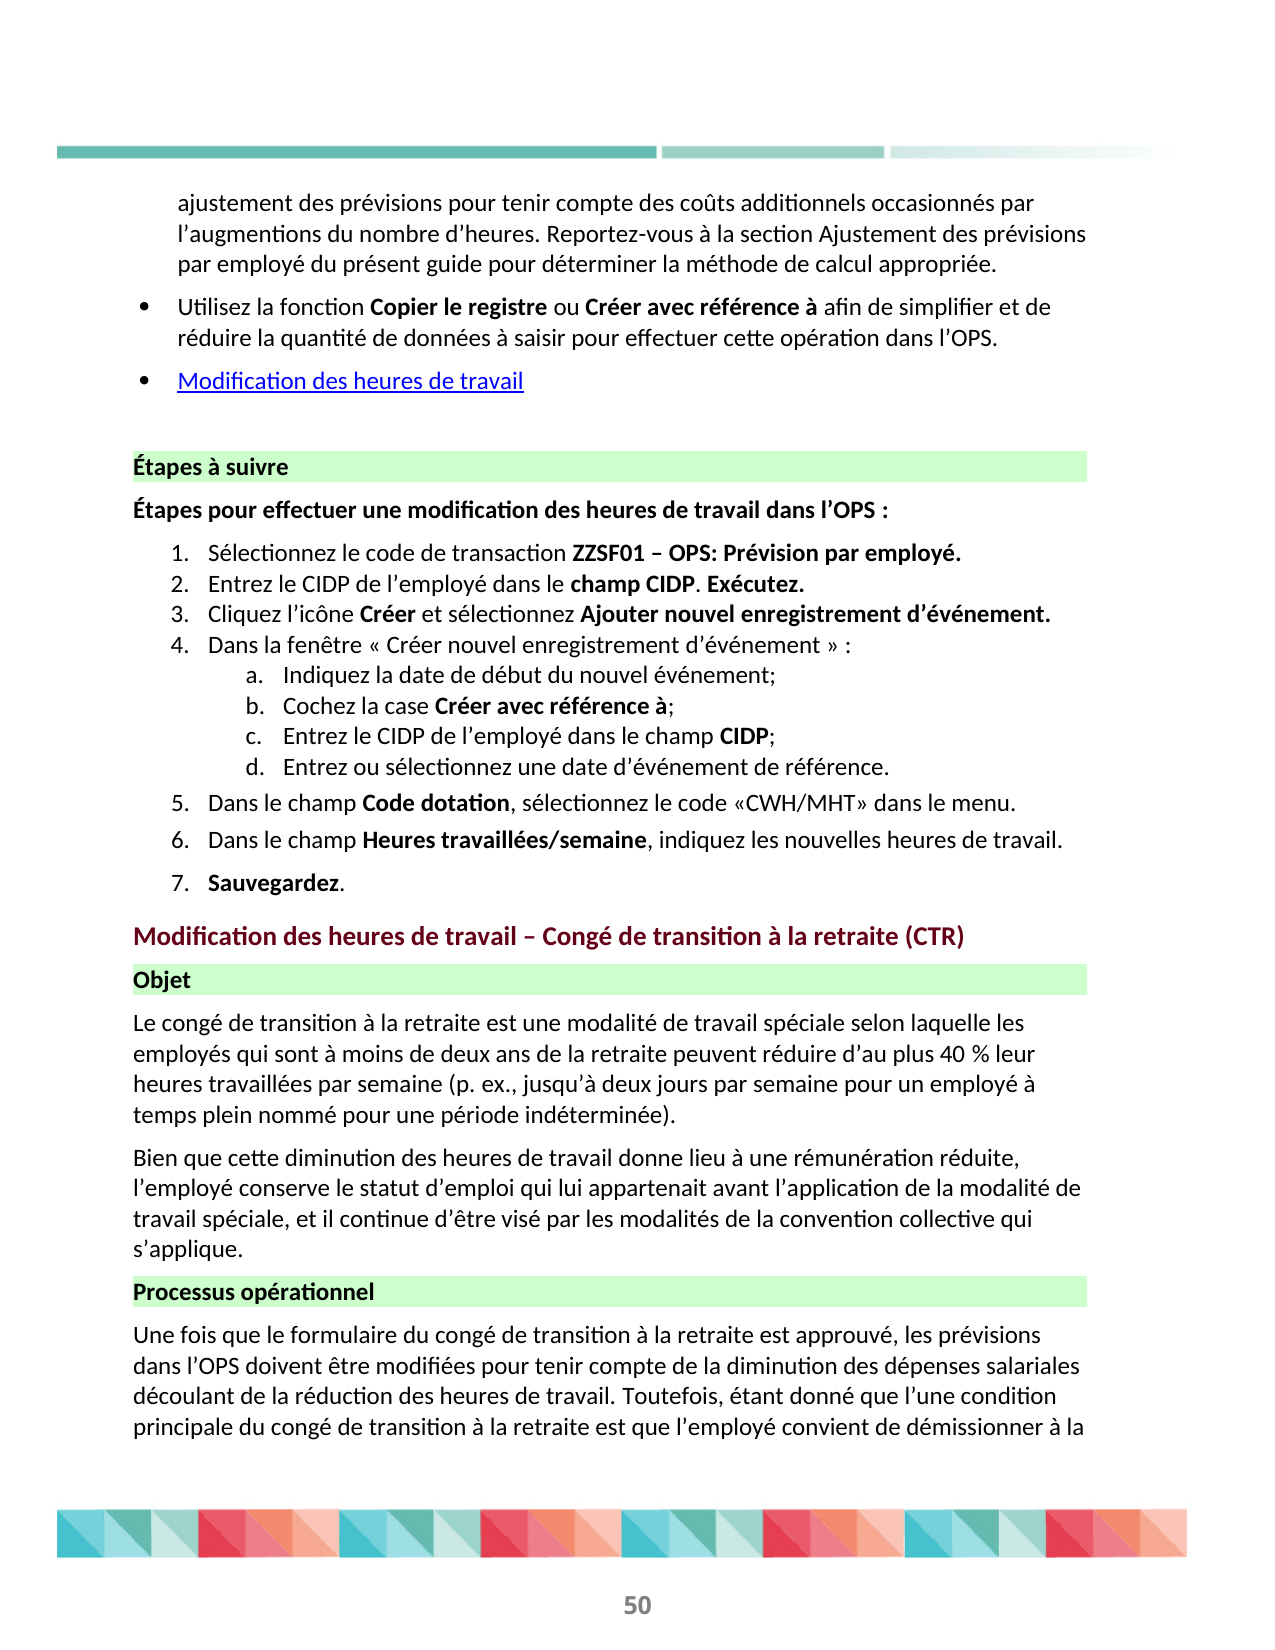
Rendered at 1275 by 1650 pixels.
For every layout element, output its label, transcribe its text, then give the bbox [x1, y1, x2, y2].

list Entrez le CIDP de l’employé dans le champ CIDP; [245, 720, 1087, 751]
text Processus opérationnel [133, 1276, 1087, 1307]
text Étapes pour effectuer une modification des heures de travail dans l’OPS : [133, 494, 1087, 525]
list Dans le champ Heures travaillées/semaine, indiquez les nouvelles heures de travail. [171, 824, 1087, 855]
list Cochez la case Créer avec référence à; [245, 690, 1087, 720]
text Le congé de transition à la retraite est une modalité de travail spéciale selon laquelle les employés qui sont à moins de deux ans de la retraite peuvent réduire d’au plus 40 % leur heures travaillées par semaine (p. ex., jusqu’à deux jours par semaine pour un employé à temps plein nommé pour une période indéterminée). [133, 1007, 1087, 1129]
list Entrez le CIDP de l’employé dans le champ CIDP. Exécutez. [170, 568, 1087, 598]
text Bien que cette diminution des heures de travail donne lieu à une rémunération réduite, l’employé conserve le statut d’emploi qui lui appartenait avant l’application de la modalité de travail spéciale, et il continue d’être visé par les modalités de la convention collective qui s’applique. [133, 1142, 1087, 1264]
subtitle Modification des heures de travail – Congé de transition à la retraite (CTR) [133, 919, 1087, 952]
text Objet [133, 964, 1087, 995]
list Cliquez l’icône Créer et sélectionnez Ajouter nouvel enregistrement d’événement. [170, 598, 1087, 629]
list Modification des heures de travail [140, 365, 1087, 396]
list Sélectionnez le code de transaction ZZSF01 – OPS: Prévision par employé. [170, 537, 1087, 568]
picture [0, 1455, 1258, 1633]
text Étapes à suivre [133, 451, 1087, 482]
list Sauvegardez. [171, 867, 1087, 898]
picture [0, 136, 1258, 170]
list Dans le champ Code dotation, sélectionnez le code «CWH/MHT» dans le menu. [171, 788, 1087, 818]
list Utilisez la fonction Copier le registre ou Créer avec référence à afin de simplifier et de réduire la quantité de données à saisir pour effectuer cette opération dans l’OPS. [140, 292, 1087, 353]
list Dans la fenêtre « Créer nouvel enregistrement d’événement » : [170, 629, 1087, 659]
list Indiquez la date de début du nouvel événement; [245, 659, 1087, 690]
list Entrez ou sélectionnez une date d’événement de référence. [245, 751, 1087, 781]
